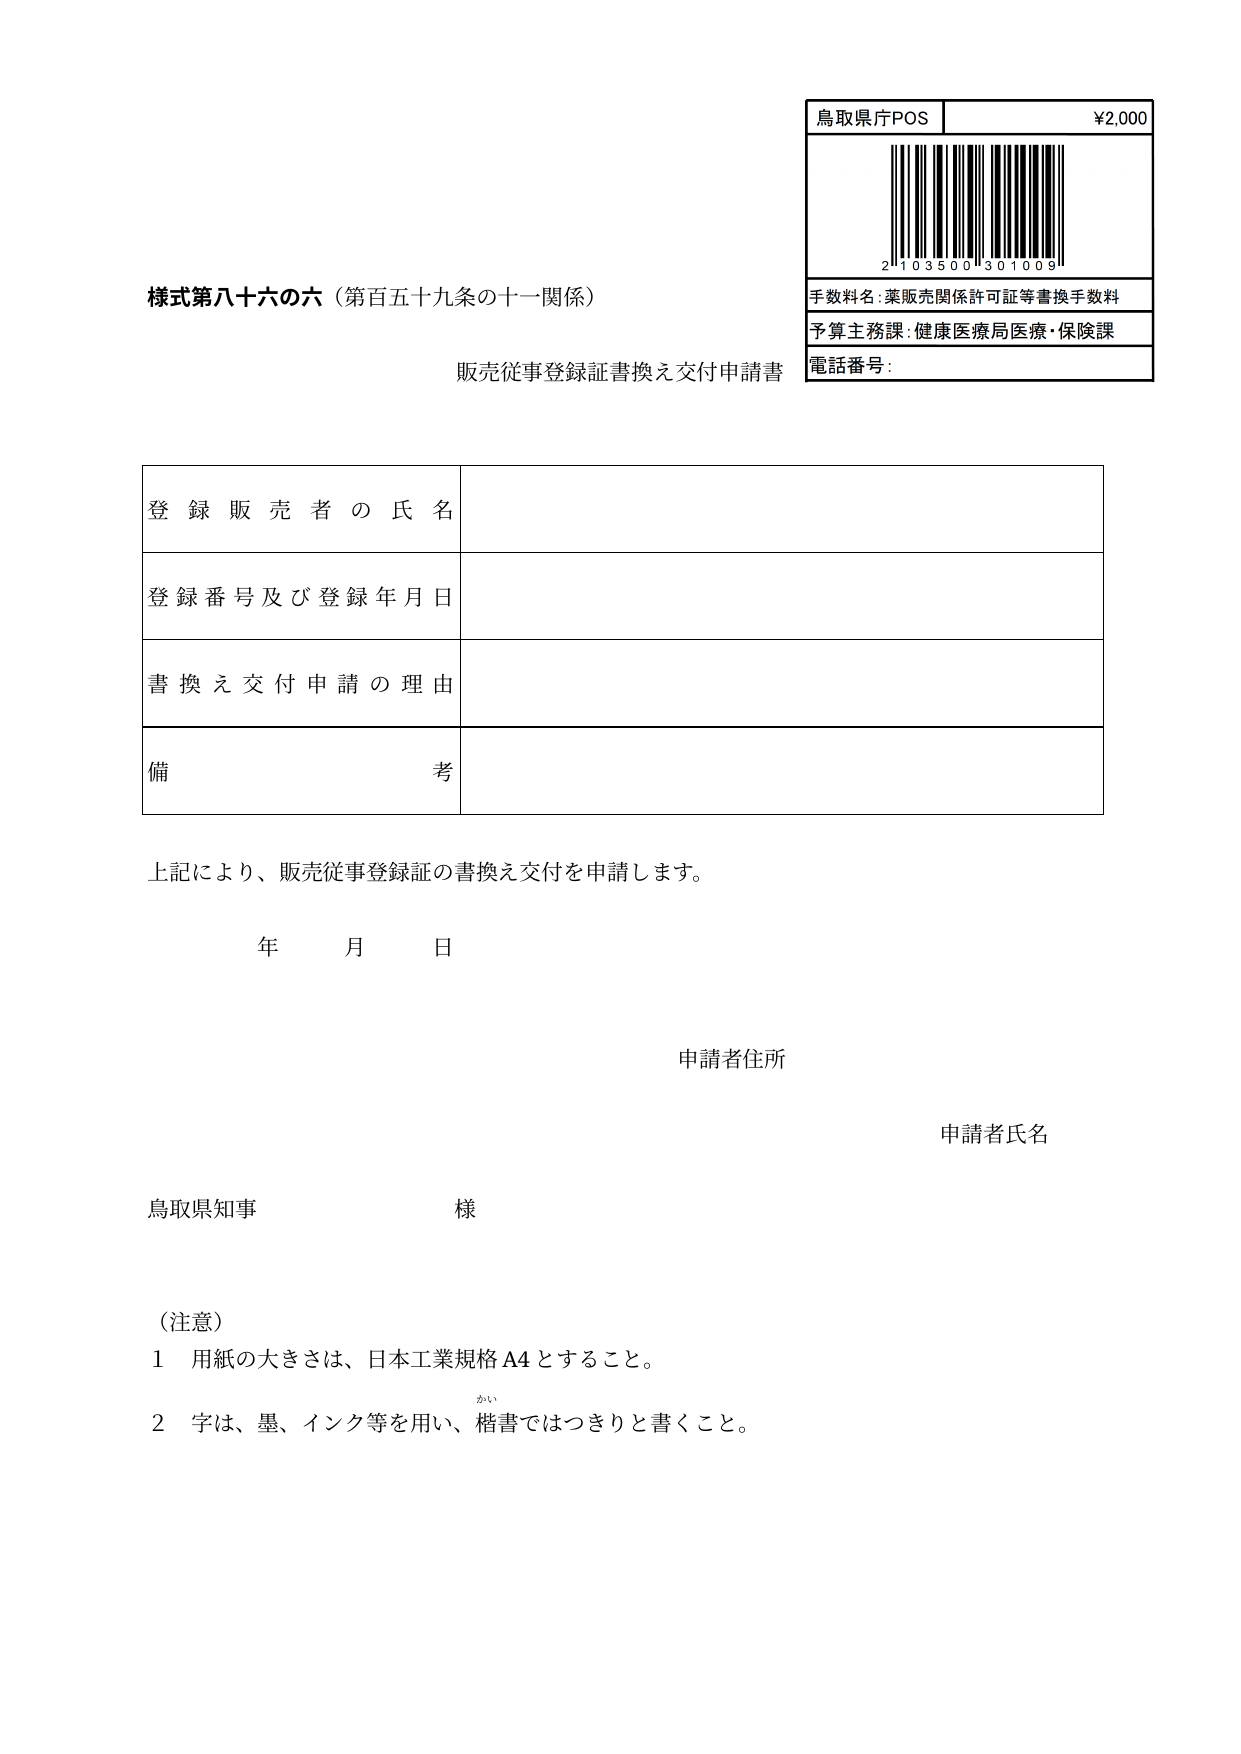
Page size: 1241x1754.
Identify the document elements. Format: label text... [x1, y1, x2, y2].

text （注意） [148, 1302, 1092, 1340]
table_cell [461, 553, 1103, 639]
text 様式第八十六の六（第百五十九条の十一関係） [148, 277, 803, 314]
text 販売従事登録証書換え交付申請書 [148, 352, 1092, 389]
picture [803, 98, 1158, 386]
text 鳥取県知事 様 [148, 1190, 1092, 1227]
table_cell 登録番号及び登録年月日 [143, 553, 460, 639]
table_cell 備考 [143, 728, 460, 814]
table_header [461, 466, 1103, 552]
text 申請者住所 [148, 1040, 786, 1077]
table_header 登録販売者の氏名 [143, 466, 460, 552]
table_cell [461, 640, 1103, 726]
text ２ 字は、墨、インク等を用い、書ではつきりと書くこと。 [148, 1377, 1092, 1452]
text 上記により、販売従事登録証の書換え交付を申請します。 [148, 852, 1092, 890]
text 申請者氏名 [148, 1115, 1049, 1152]
text 年 月 日 [148, 927, 1092, 965]
table_cell [461, 728, 1103, 814]
text １ 用紙の大きさは、日本工業規格A4とすること。 [148, 1340, 1092, 1377]
table_cell 書換え交付申請の理由 [143, 640, 460, 726]
